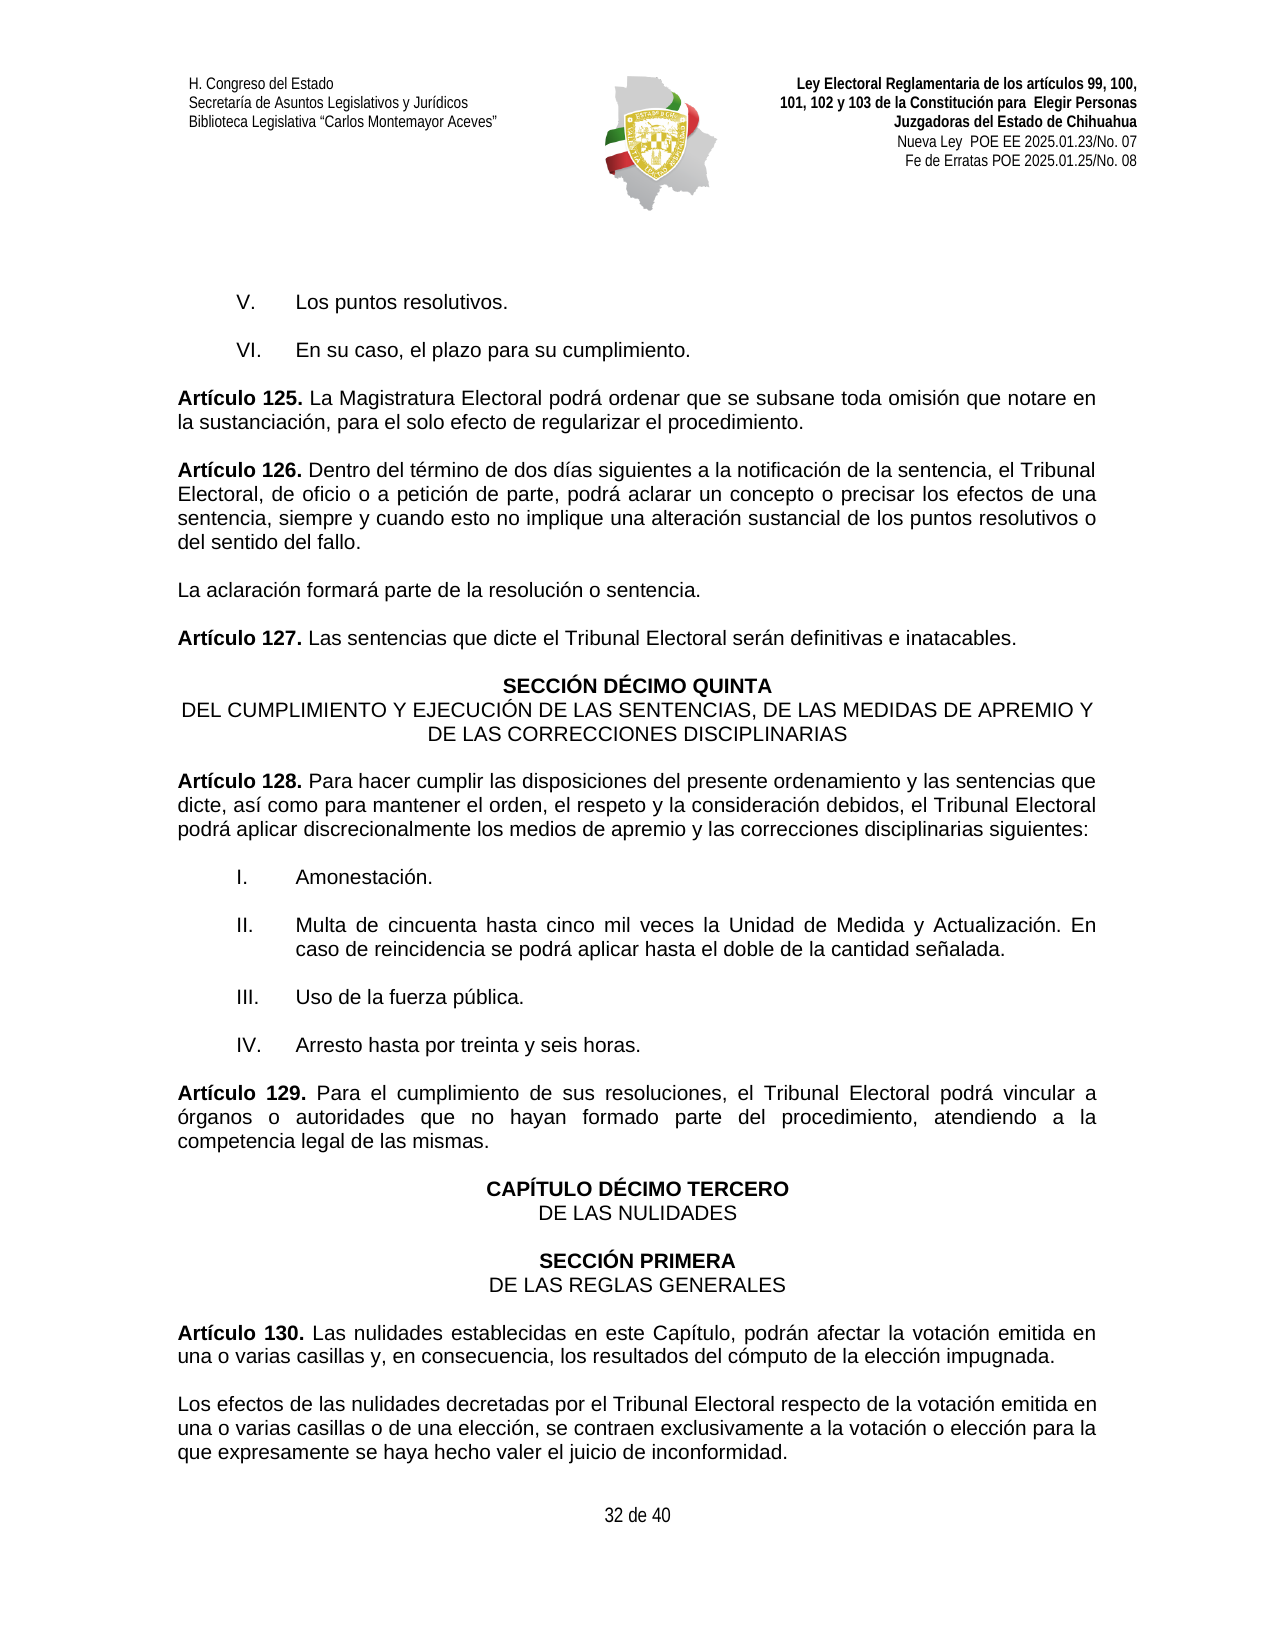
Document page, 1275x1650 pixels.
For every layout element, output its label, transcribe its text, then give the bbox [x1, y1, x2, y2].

text Artículo 129. Para el cumplimiento de sus resoluciones, el Tribunal Electoral podrá vincular a órganos o autoridades que no hayan formado parte del procedimiento, atendiendo a la competencia legal de las mismas. [177, 1081, 1098, 1153]
list Arresto hasta por treinta y seis horas. [236, 1033, 1098, 1057]
text La aclaración formará parte de la resolución o sentencia. [177, 578, 1098, 602]
picture [601, 73, 719, 213]
list En su caso, el plazo para su cumplimiento. [236, 338, 1098, 362]
text DE LAS REGLAS GENERALES [177, 1272, 1098, 1296]
text Artículo 126. Dentro del término de dos días siguientes a la notificación de la sentencia, el Tribunal Electoral, de oficio o a petición de parte, podrá aclarar un concepto o precisar los efectos de una sentencia, siempre y cuando esto no implique una alteración sustancial de los puntos resolutivos o del sentido del fallo. [177, 458, 1098, 554]
text CAPÍTULO DÉCIMO TERCERO [177, 1177, 1098, 1201]
text Artículo 127. Las sentencias que dicte el Tribunal Electoral serán definitivas e inatacables. [177, 626, 1098, 649]
list Multa de cincuenta hasta cinco mil veces la Unidad de Medida y Actualización. En caso de reincidencia se podrá aplicar hasta el doble de la cantidad señalada. [236, 913, 1098, 961]
list Amonestación. [236, 865, 1098, 889]
text SECCIÓN PRIMERA [177, 1248, 1098, 1272]
text SECCIÓN DÉCIMO QUINTA [177, 673, 1098, 697]
list Uso de la fuerza pública. [236, 985, 1098, 1009]
list Los puntos resolutivos. [236, 290, 1098, 314]
text Artículo 130. Las nulidades establecidas en este Capítulo, podrán afectar la votación emitida en una o varias casillas y, en consecuencia, los resultados del cómputo de la elección impugnada. [177, 1320, 1098, 1368]
text DE LAS NULIDADES [177, 1201, 1098, 1224]
text Artículo 125. La Magistratura Electoral podrá ordenar que se subsane toda omisión que notare en la sustanciación, para el solo efecto de regularizar el procedimiento. [177, 386, 1098, 434]
text Los efectos de las nulidades decretadas por el Tribunal Electoral respecto de la votación emitida en una o varias casillas o de una elección, se contraen exclusivamente a la votación o elección para la que expresamente se haya hecho valer el juicio de inconformidad. [177, 1392, 1098, 1464]
text Artículo 128. Para hacer cumplir las disposiciones del presente ordenamiento y las sentencias que dicte, así como para mantener el orden, el respeto y la consideración debidos, el Tribunal Electoral podrá aplicar discrecionalmente los medios de apremio y las correcciones disciplinarias siguientes: [177, 769, 1098, 841]
text DEL CUMPLIMIENTO Y EJECUCIÓN DE LAS SENTENCIAS, DE LAS MEDIDAS DE APREMIO Y DE LAS CORRECCIONES DISCIPLINARIAS [177, 697, 1098, 745]
